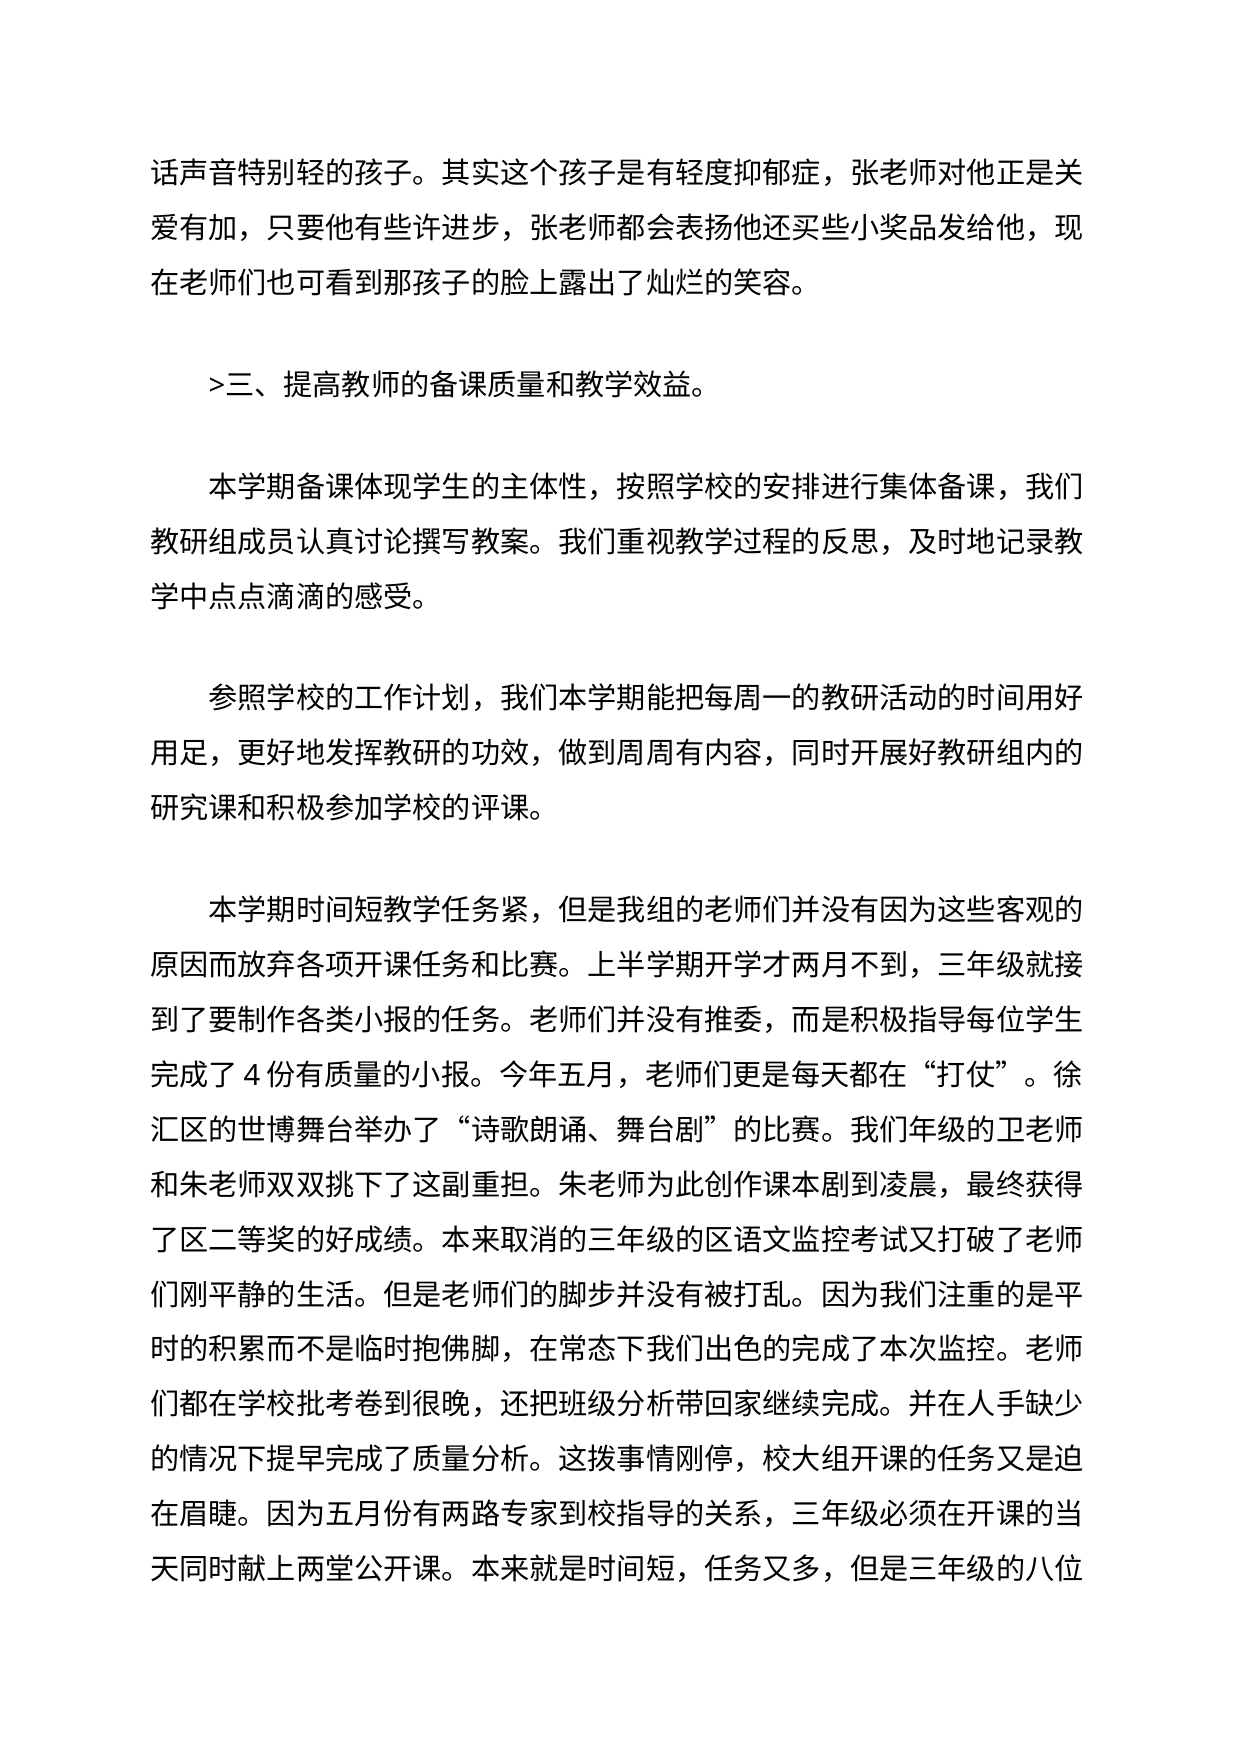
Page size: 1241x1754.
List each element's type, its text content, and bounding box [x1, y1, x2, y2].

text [150, 150, 1090, 302]
text 本学期备课体现学生的主体性，按照学校的安排进行集体备课，我们教研组成员认真讨论撰写教案。我们重视教学过程的反思，及时地记录教学中点点滴滴的感受。 [150, 463, 1090, 616]
text >三、提高教师的备课质量和教学效益。 [150, 362, 1090, 404]
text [150, 887, 1090, 1588]
text 参照学校的工作计划，我们本学期能把每周一的教研活动的时间用好用足，更好地发挥教研的功效，做到周周有内容，同时开展好教研组内的研究课和积极参加学校的评课。 [150, 675, 1090, 827]
